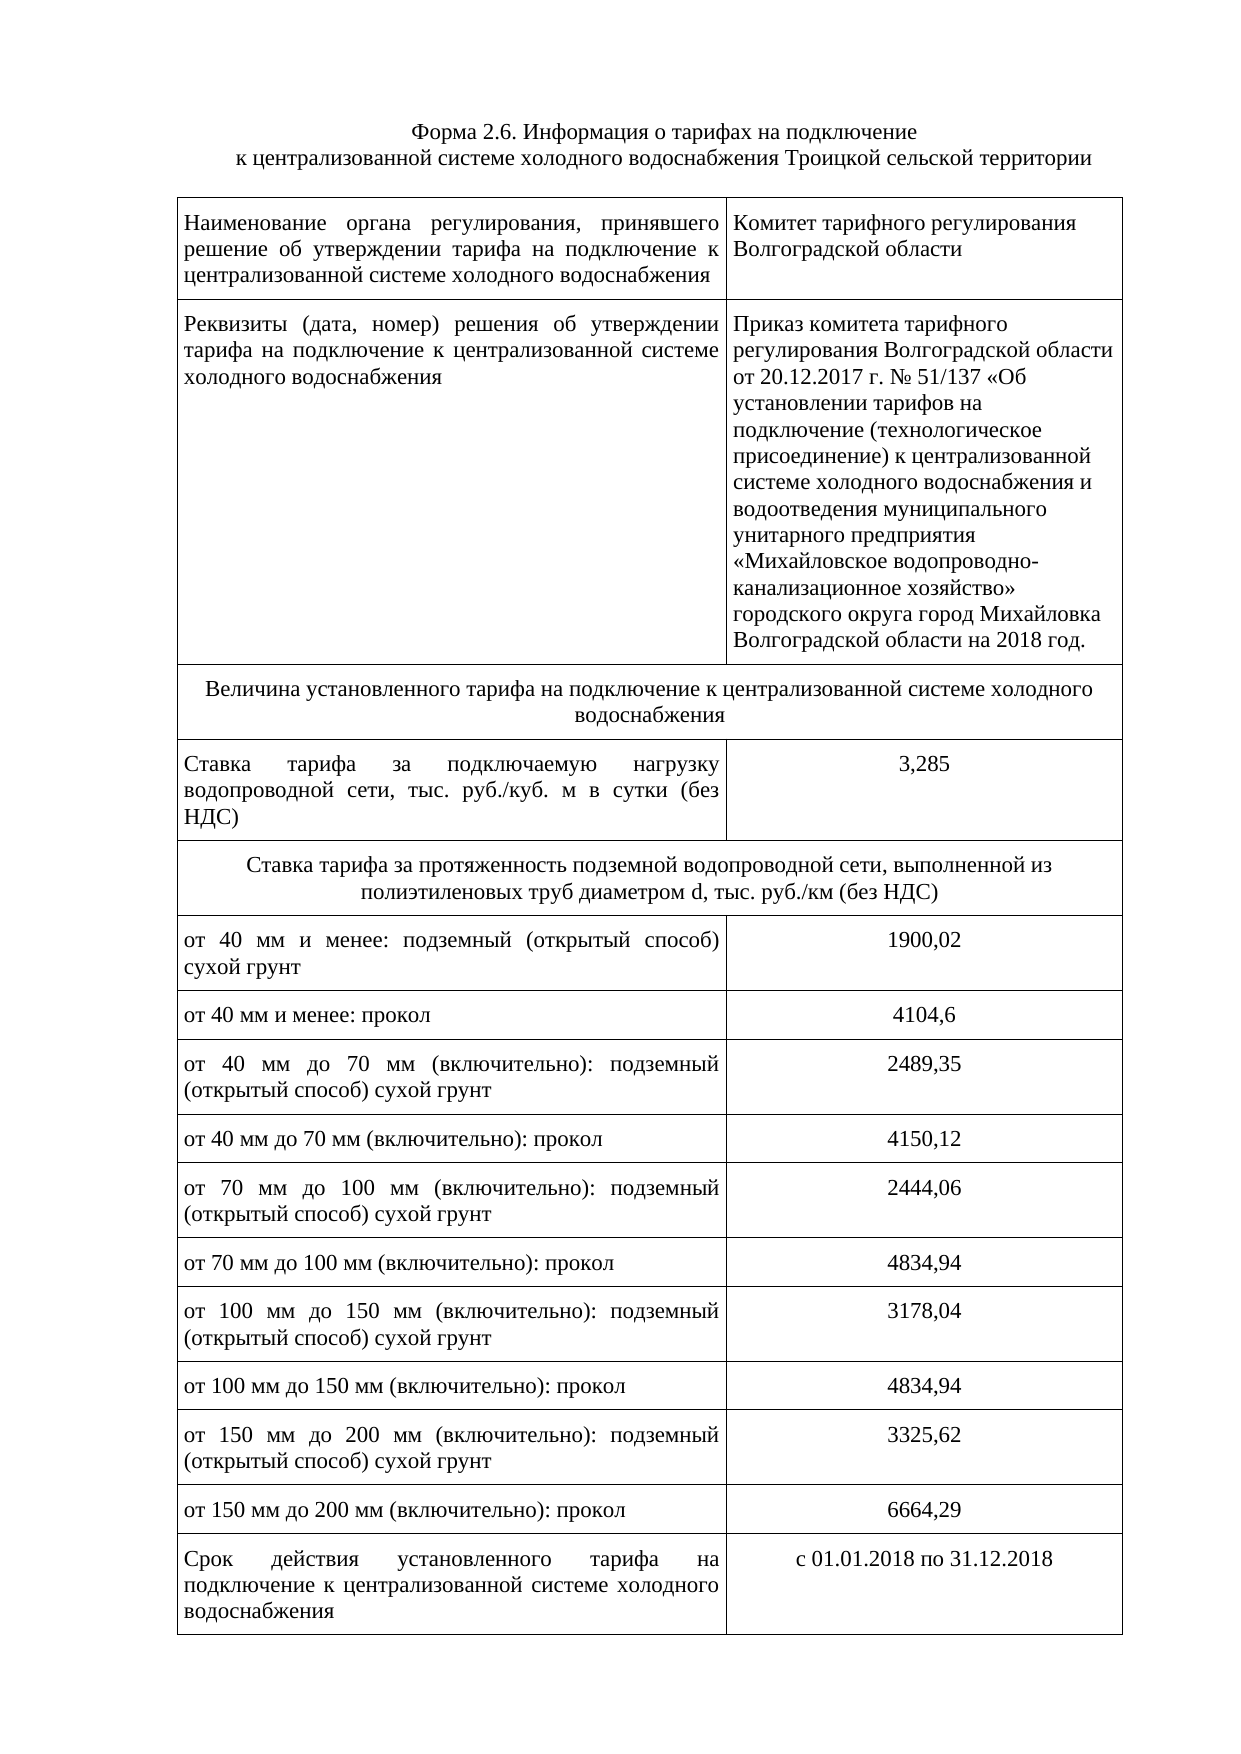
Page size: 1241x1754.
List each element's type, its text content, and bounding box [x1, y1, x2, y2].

table_cell Ставка тарифа за протяженность подземной водопроводной сети, выполненной из полиэтиленовых труб диаметром d, тыс. руб./км (без НДС) [178, 841, 1122, 915]
table_cell от 100 мм до 150 мм (включительно): подземный (открытый способ) сухой грунт [178, 1287, 726, 1361]
table_cell от 40 мм и менее: прокол [178, 991, 726, 1038]
table_cell Срок действия установленного тарифа на подключение к централизованной системе холодного водоснабжения [178, 1534, 726, 1634]
table_cell Приказ комитета тарифного регулирования Волгоградской области от 20.12.2017 г. № 51/137 «Об установлении тарифов на подключение (технологическое присоединение) к централизованной системе холодного водоснабжения и водоотведения муниципального унитарного предприятия «Михайловское водопроводно-канализационное хозяйство» городского округа город Михайловка Волгоградской области на 2018 год. [727, 300, 1122, 663]
table_cell 2444,06 [727, 1163, 1122, 1237]
table_cell от 150 мм до 200 мм (включительно): подземный (открытый способ) сухой грунт [178, 1410, 726, 1484]
text к централизованной системе холодного водоснабжения Троицкой сельской территории [177, 144, 1152, 171]
text Форма 2.6. Информация о тарифах на подключение [177, 118, 1152, 144]
table_cell 3178,04 [727, 1287, 1122, 1361]
table_cell от 70 мм до 100 мм (включительно): подземный (открытый способ) сухой грунт [178, 1163, 726, 1237]
table_cell 4150,12 [727, 1115, 1122, 1162]
table_cell от 100 мм до 150 мм (включительно): прокол [178, 1362, 726, 1409]
table_cell от 70 мм до 100 мм (включительно): прокол [178, 1238, 726, 1286]
table_cell от 40 мм и менее: подземный (открытый способ) сухой грунт [178, 916, 726, 990]
table_cell Реквизиты (дата, номер) решения об утверждении тарифа на подключение к централизованной системе холодного водоснабжения [178, 300, 726, 663]
table_cell от 150 мм до 200 мм (включительно): прокол [178, 1485, 726, 1533]
table_cell 2489,35 [727, 1040, 1122, 1113]
table_cell 3,285 [727, 740, 1122, 840]
table_cell 1900,02 [727, 916, 1122, 990]
table_cell с 01.01.2018 по 31.12.2018 [727, 1534, 1122, 1634]
table_cell от 40 мм до 70 мм (включительно): подземный (открытый способ) сухой грунт [178, 1040, 726, 1113]
table_header Комитет тарифного регулирования Волгоградской области [727, 198, 1122, 298]
table_cell 4104,6 [727, 991, 1122, 1038]
table_cell 6664,29 [727, 1485, 1122, 1533]
table_cell 3325,62 [727, 1410, 1122, 1484]
table_cell 4834,94 [727, 1362, 1122, 1409]
table_cell Величина установленного тарифа на подключение к централизованной системе холодного водоснабжения [178, 665, 1122, 738]
table_header Наименование органа регулирования, принявшего решение об утверждении тарифа на подключение к централизованной системе холодного водоснабжения [178, 198, 726, 298]
table_cell от 40 мм до 70 мм (включительно): прокол [178, 1115, 726, 1162]
table_cell 4834,94 [727, 1238, 1122, 1286]
table_cell Ставка тарифа за подключаемую нагрузку водопроводной сети, тыс. руб./куб. м в сутки (без НДС) [178, 740, 726, 840]
